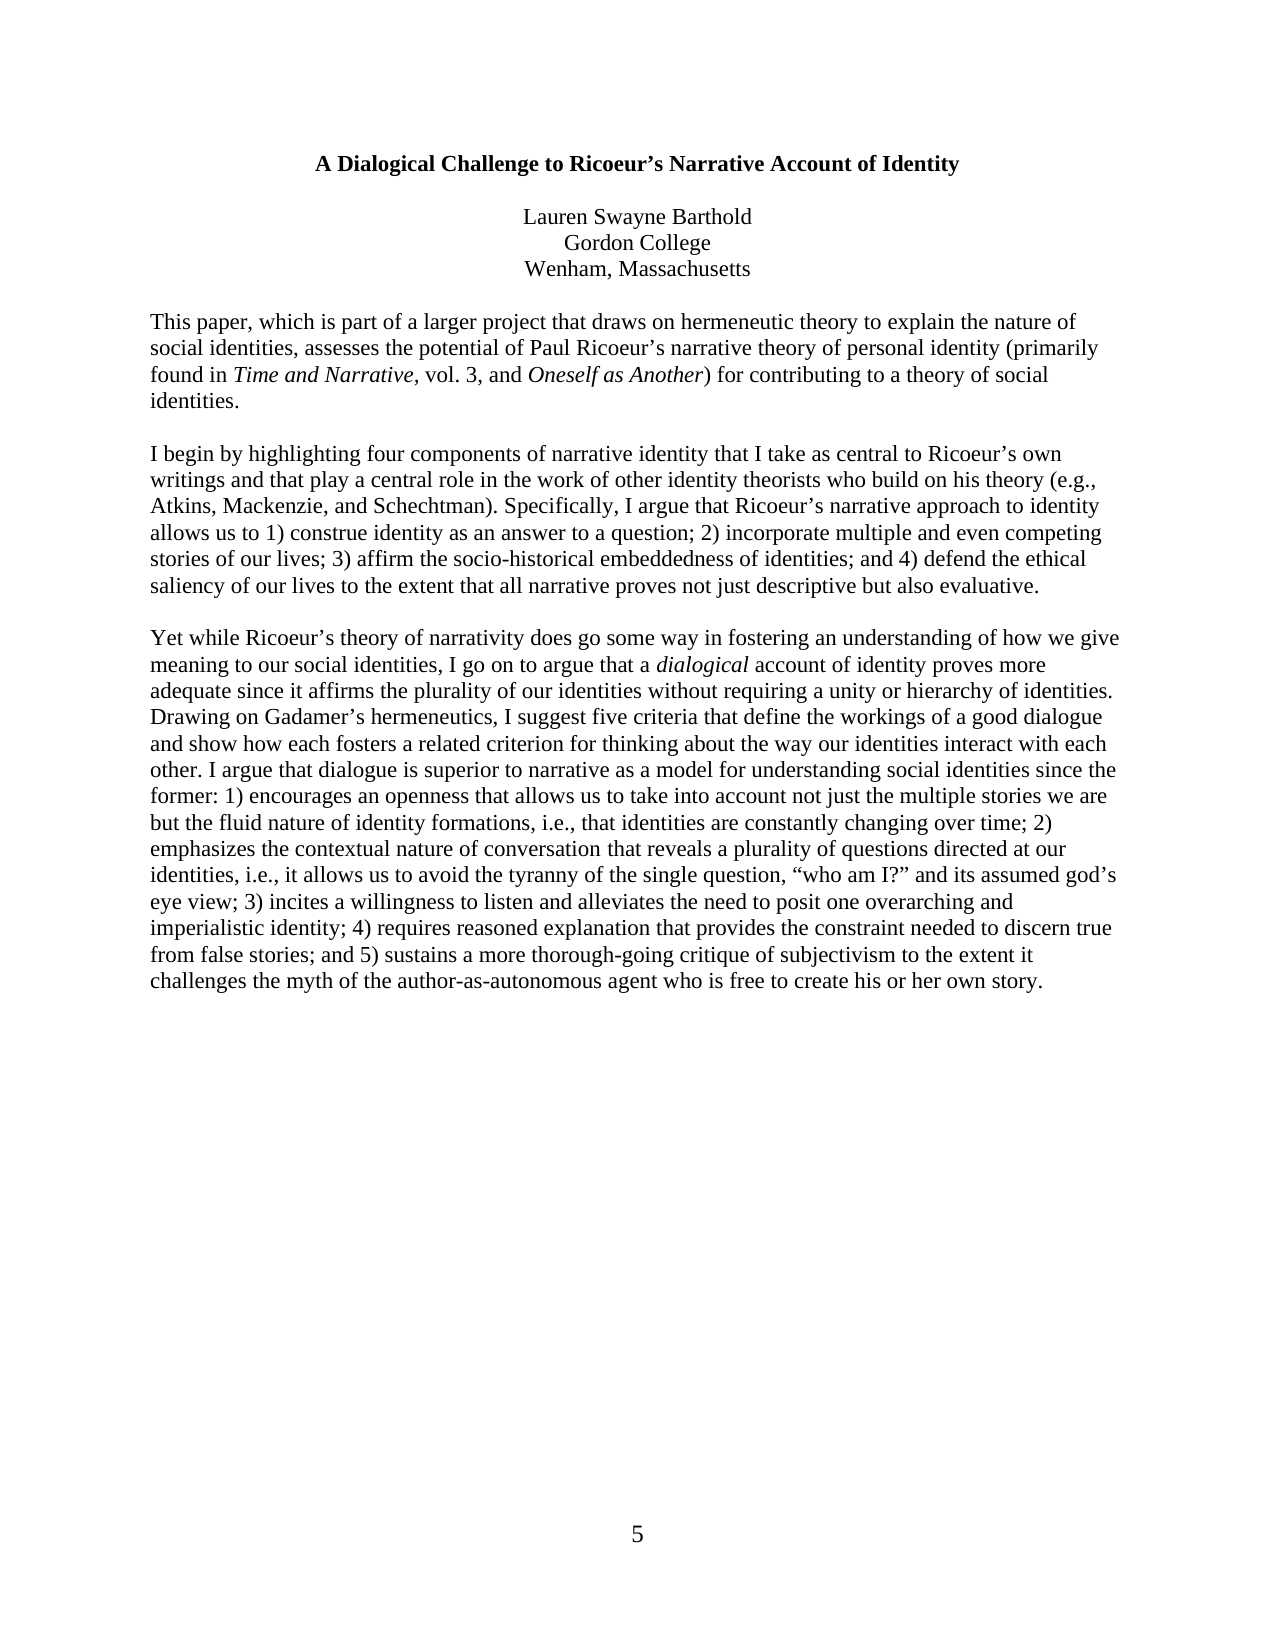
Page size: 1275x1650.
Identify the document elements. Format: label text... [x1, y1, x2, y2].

text Gordon College [150, 229, 1125, 255]
text Yet while Ricoeur’s theory of narrativity does go some way in fostering an understanding of how we give meaning to our social identities, I go on to argue that a dialogical account of identity proves more adequate since it affirms the plurality of our identities without requiring a unity or hierarchy of identities. Drawing on Gadamer’s hermeneutics, I suggest five criteria that define the workings of a good dialogue and show how each fosters a related criterion for thinking about the way our identities interact with each other. I argue that dialogue is superior to narrative as a model for understanding social identities since the former: 1) encourages an openness that allows us to take into account not just the multiple stories we are but the fluid nature of identity formations, i.e., that identities are constantly changing over time; 2) emphasizes the contextual nature of conversation that reveals a plurality of questions directed at our identities, i.e., it allows us to avoid the tyranny of the single question, “who am I?” and its assumed god’s eye view; 3) incites a willingness to listen and alleviates the need to posit one overarching and imperialistic identity; 4) requires reasoned explanation that provides the constraint needed to discern true from false stories; and 5) sustains a more thorough-going critique of subjectivism to the extent it challenges the myth of the author-as-autonomous agent who is free to create his or her own story. [150, 624, 1125, 993]
text Wenham, Massachusetts [150, 255, 1125, 282]
text This paper, which is part of a larger project that draws on hermeneutic theory to explain the nature of social identities, assesses the potential of Paul Ricoeur’s narrative theory of personal identity (primarily found in Time and Narrative, vol. 3, and Oneself as Another) for contributing to a theory of social identities. [150, 308, 1125, 413]
text A Dialogical Challenge to Ricoeur’s Narrative Account of Identity [150, 150, 1125, 176]
text I begin by highlighting four components of narrative identity that I take as central to Ricoeur’s own writings and that play a central role in the work of other identity theorists who build on his theory (e.g., Atkins, Mackenzie, and Schechtman). Specifically, I argue that Ricoeur’s narrative approach to identity allows us to 1) construe identity as an answer to a question; 2) incorporate multiple and even competing stories of our lives; 3) affirm the socio-historical embeddedness of identities; and 4) defend the ethical saliency of our lives to the extent that all narrative proves not just descriptive but also evaluative. [150, 440, 1125, 598]
text Lauren Swayne Barthold [150, 203, 1125, 229]
